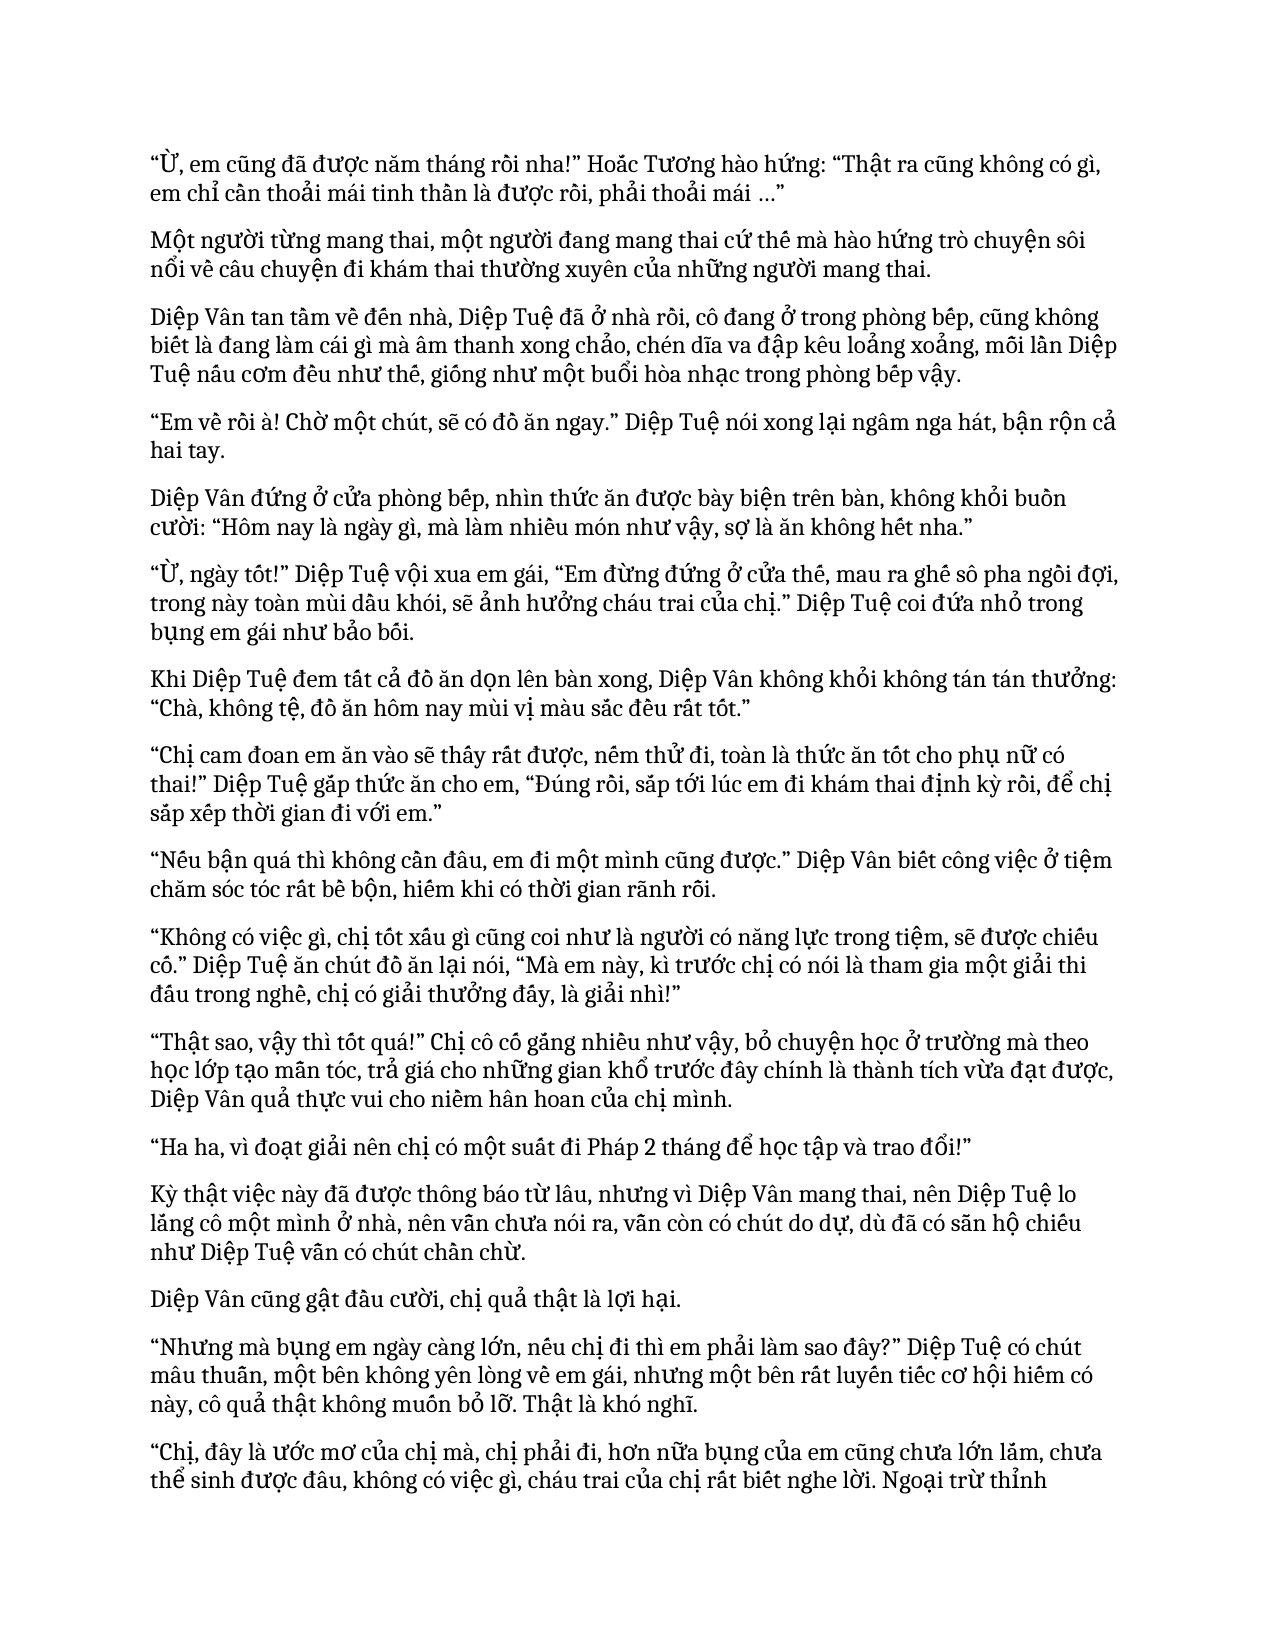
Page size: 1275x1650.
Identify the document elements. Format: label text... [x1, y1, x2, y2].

text “Ha ha, vì đoạt giải nên chị có một suất đi Pháp 2 tháng để học tập và trao đổi!” [150, 1132, 1125, 1161]
text “Chị cam đoan em ăn vào sẽ thấy rất được, nếm thử đi, toàn là thức ăn tốt cho phụ nữ có thai!” Diệp Tuệ gắp thức ăn cho em, “Đúng rồi, sắp tới lúc em đi khám thai định kỳ rồi, để chị sắp xếp thời gian đi với em.” [150, 741, 1125, 827]
text Khi Diệp Tuệ đem tất cả đồ ăn dọn lên bàn xong, Diệp Vân không khỏi không tán tán thưởng: “Chà, không tệ, đồ ăn hôm nay mùi vị màu sắc đều rất tốt.” [150, 665, 1125, 722]
text Một người từng mang thai, một người đang mang thai cứ thế mà hào hứng trò chuyện sôi nổi về câu chuyện đi khám thai thường xuyên của những người mang thai. [150, 226, 1125, 284]
text Diệp Vân cũng gật đầu cười, chị quả thật là lợi hại. [150, 1285, 1125, 1314]
text “Em về rồi à! Chờ một chút, sẽ có đồ ăn ngay.” Diệp Tuệ nói xong lại ngâm nga hát, bận rộn cả hai tay. [150, 407, 1125, 465]
text “Không có việc gì, chị tốt xấu gì cũng coi như là người có năng lực trong tiệm, sẽ được chiếu cố.” Diệp Tuệ ăn chút đồ ăn lại nói, “Mà em này, kì trước chị có nói là tham gia một giải thi đấu trong nghề, chị có giải thưởng đấy, là giải nhì!” [150, 922, 1125, 1009]
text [150, 1437, 1125, 1495]
text Diệp Vân đứng ở cửa phòng bếp, nhìn thức ăn được bày biện trên bàn, không khỏi buồn cười: “Hôm nay là ngày gì, mà làm nhiều món như vậy, sợ là ăn không hết nha.” [150, 484, 1125, 541]
text “Ừ, em cũng đã được năm tháng rồi nha!” Hoắc Tương hào hứng: “Thật ra cũng không có gì, em chỉ cần thoải mái tinh thần là được rồi, phải thoải mái …” [150, 150, 1125, 207]
text “Ừ, ngày tốt!” Diệp Tuệ vội xua em gái, “Em đừng đứng ở cửa thế, mau ra ghế sô pha ngồi đợi, trong này toàn mùi dầu khói, sẽ ảnh hưởng cháu trai của chị.” Diệp Tuệ coi đứa nhỏ trong bụng em gái như bảo bối. [150, 560, 1125, 646]
text “Thật sao, vậy thì tốt quá!” Chị cô cố gắng nhiều như vậy, bỏ chuyện học ở trường mà theo học lớp tạo mẫn tóc, trả giá cho những gian khổ trước đây chính là thành tích vừa đạt được, Diệp Vân quả thực vui cho niềm hân hoan của chị mình. [150, 1027, 1125, 1114]
text “Nếu bận quá thì không cần đâu, em đi một mình cũng được.” Diệp Vân biết công việc ở tiệm chăm sóc tóc rất bề bộn, hiếm khi có thời gian rãnh rỗi. [150, 846, 1125, 904]
text “Nhưng mà bụng em ngày càng lớn, nếu chị đi thì em phải làm sao đây?” Diệp Tuệ có chút mâu thuẫn, một bên không yên lòng về em gái, nhưng một bên rất luyến tiếc cơ hội hiếm có này, cô quả thật không muốn bỏ lỡ. Thật là khó nghĩ. [150, 1332, 1125, 1419]
text Diệp Vân tan tầm về đến nhà, Diệp Tuệ đã ở nhà rồi, cô đang ở trong phòng bếp, cũng không biết là đang làm cái gì mà âm thanh xong chảo, chén dĩa va đập kêu loảng xoảng, mỗi lần Diệp Tuệ nấu cơm đều như thế, giống như một buổi hòa nhạc trong phòng bếp vậy. [150, 302, 1125, 389]
text Kỳ thật việc này đã được thông báo từ lâu, nhưng vì Diệp Vân mang thai, nên Diệp Tuệ lo lắng cô một mình ở nhà, nên vẫn chưa nói ra, vẫn còn có chút do dự, dù đã có sẵn hộ chiếu như Diệp Tuệ vẫn có chút chần chừ. [150, 1180, 1125, 1266]
